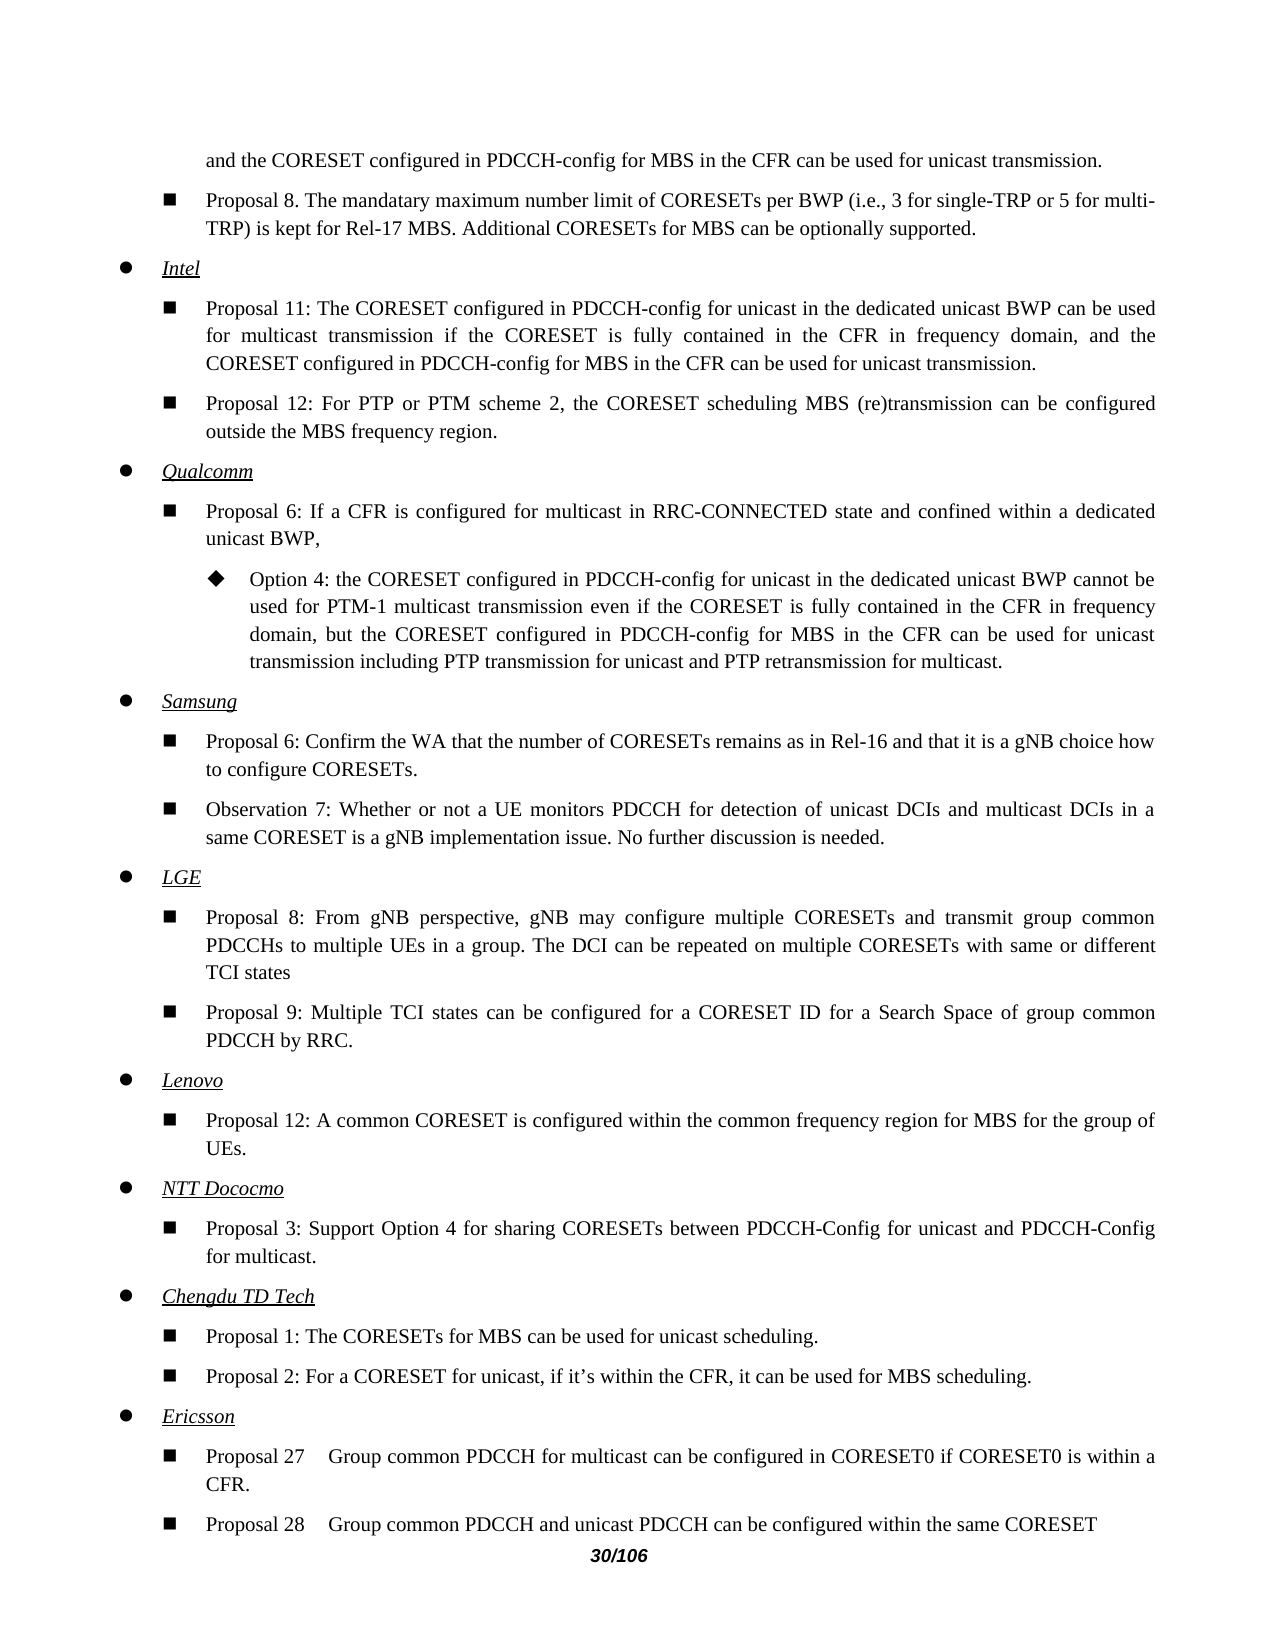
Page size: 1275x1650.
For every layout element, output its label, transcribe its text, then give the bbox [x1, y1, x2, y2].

list Chengdu TD Tech [118, 1284, 1157, 1308]
list Proposal 2: For a CORESET for unicast, if it’s within the CFR, it can be used for MBS scheduling. [162, 1364, 1157, 1388]
list Proposal 6: Confirm the WA that the number of CORESETs remains as in Rel-16 and that it is a gNB choice how to configure CORESETs. [162, 729, 1157, 781]
list Proposal 1: The CORESETs for MBS can be used for unicast scheduling. [162, 1324, 1157, 1348]
list Observation 7: Whether or not a UE monitors PDCCH for detection of unicast DCIs and multicast DCIs in a same CORESET is a gNB implementation issue. No further discussion is needed. [162, 797, 1157, 849]
list NTT Dococmo [118, 1176, 1157, 1200]
list Proposal 12: For PTP or PTM scheme 2, the CORESET scheduling MBS (re)transmission can be configured outside the MBS frequency region. [162, 391, 1157, 443]
list Proposal 8: From gNB perspective, gNB may configure multiple CORESETs and transmit group common PDCCHs to multiple UEs in a group. The DCI can be repeated on multiple CORESETs with same or different TCI states [162, 905, 1157, 984]
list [162, 148, 1157, 172]
list Proposal 3: Support Option 4 for sharing CORESETs between PDCCH-Config for unicast and PDCCH-Config for multicast. [162, 1216, 1157, 1268]
list Proposal 6: If a CFR is configured for multicast in RRC-CONNECTED state and confined within a dedicated unicast BWP, [162, 499, 1157, 550]
list Proposal 28 Group common PDCCH and unicast PDCCH can be configured within the same CORESET [162, 1512, 1157, 1536]
list Lenovo [118, 1068, 1157, 1092]
list Proposal 8. The mandatary maximum number limit of CORESETs per BWP (i.e., 3 for single-TRP or 5 for multi-TRP) is kept for Rel-17 MBS. Additional CORESETs for MBS can be optionally supported. [162, 188, 1157, 239]
list Samsung [118, 689, 1157, 713]
list Option 4: the CORESET configured in PDCCH-config for unicast in the dedicated unicast BWP cannot be used for PTM-1 multicast transmission even if the CORESET is fully contained in the CFR in frequency domain, but the CORESET configured in PDCCH-config for MBS in the CFR can be used for unicast transmission including PTP transmission for unicast and PTP retransmission for multicast. [206, 566, 1157, 673]
list Intel [118, 256, 1157, 279]
list LGE [118, 865, 1157, 889]
list Ericsson [118, 1404, 1157, 1428]
list Qualcomm [118, 459, 1157, 483]
list Proposal 27 Group common PDCCH for multicast can be configured in CORESET0 if CORESET0 is within a CFR. [162, 1444, 1157, 1496]
list Proposal 9: Multiple TCI states can be configured for a CORESET ID for a Search Space of group common PDCCH by RRC. [162, 1000, 1157, 1052]
list Proposal 11: The CORESET configured in PDCCH-config for unicast in the dedicated unicast BWP can be used for multicast transmission if the CORESET is fully contained in the CFR in frequency domain, and the CORESET configured in PDCCH-config for MBS in the CFR can be used for unicast transmission. [162, 296, 1157, 375]
list Proposal 12: A common CORESET is configured within the common frequency region for MBS for the group of UEs. [162, 1108, 1157, 1160]
